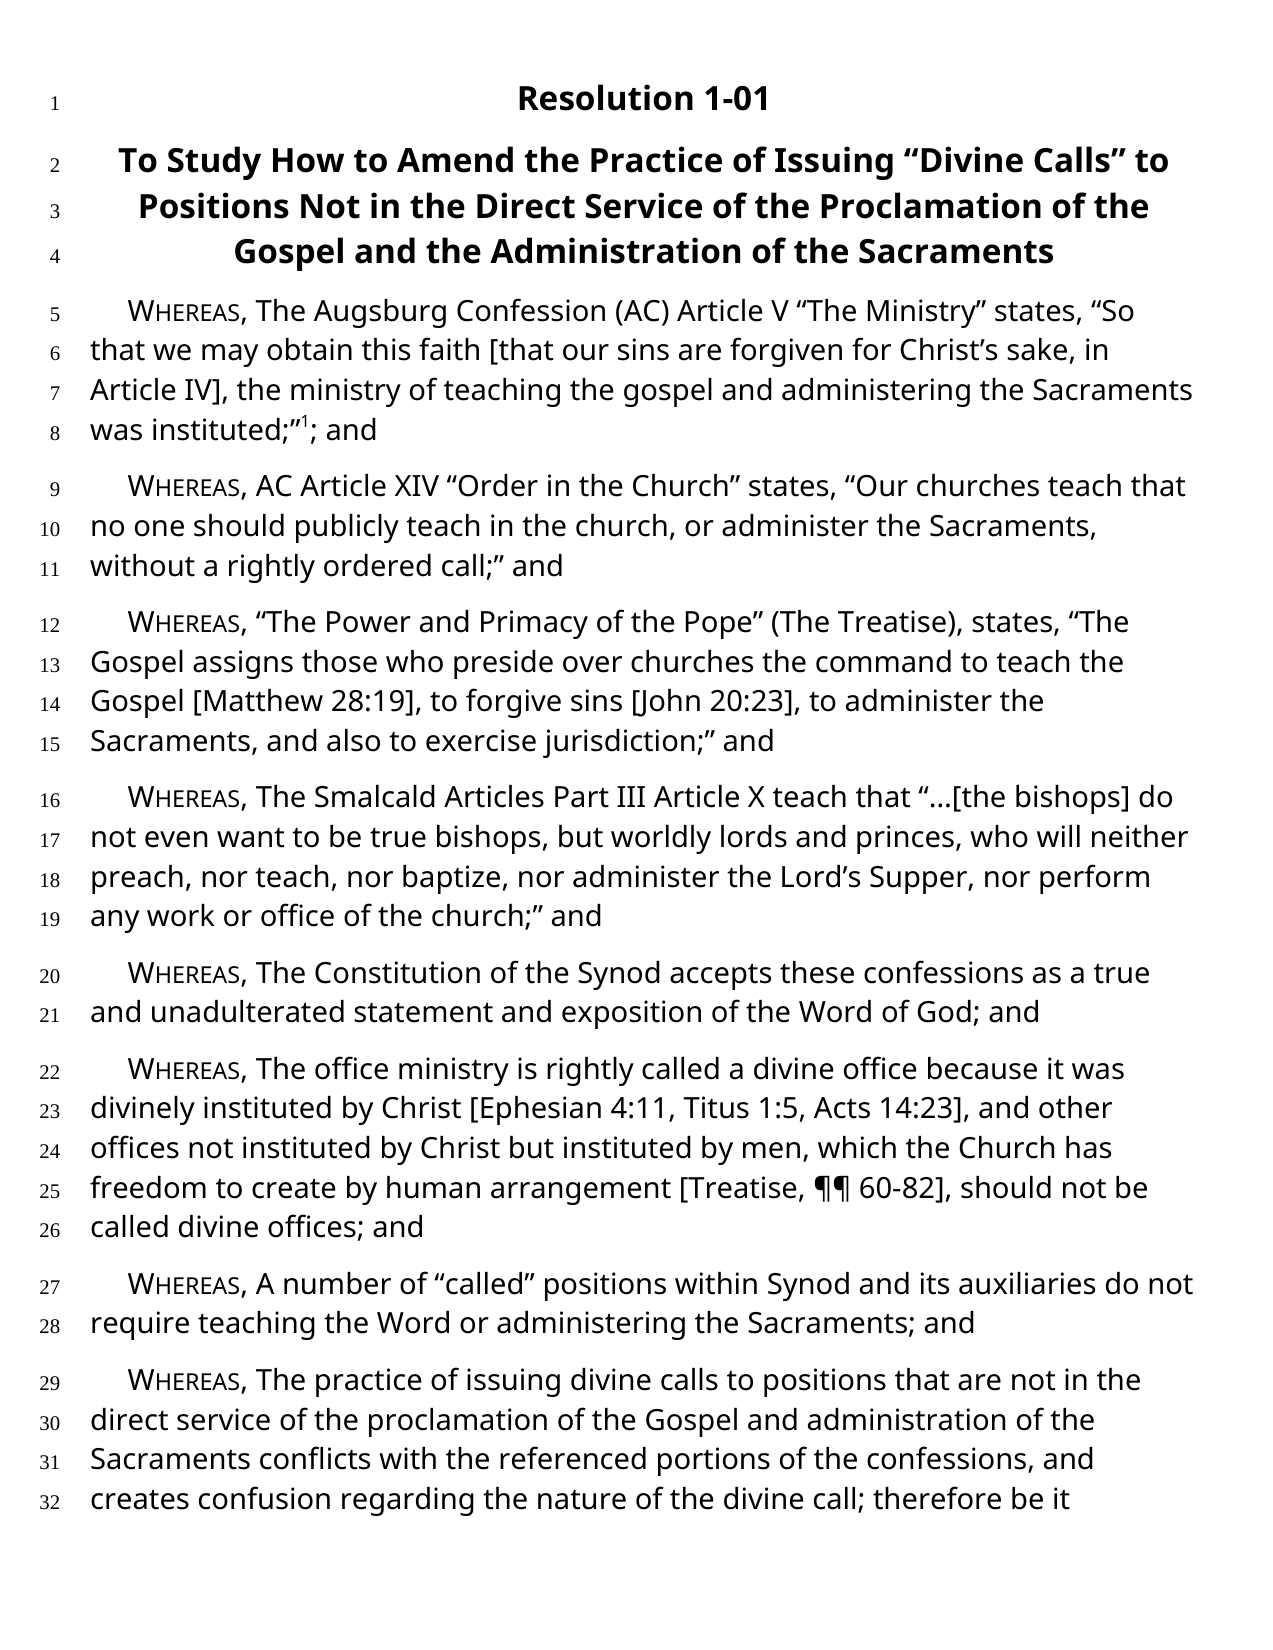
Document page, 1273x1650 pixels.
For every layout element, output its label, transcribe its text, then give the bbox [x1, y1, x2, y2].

text Whereas, The office ministry is rightly called a divine office because it was divinely instituted by Christ [Ephesian 4:11, Titus 1:5, Acts 14:23], and other offices not instituted by Christ but instituted by men, which the Church has freedom to create by human arrangement [Treatise, ¶¶ 60-82], should not be called divine offices; and [90, 1048, 1198, 1246]
text Whereas, A number of “called” positions within Synod and its auxiliaries do not require teaching the Word or administering the Sacraments; and [90, 1263, 1198, 1342]
text Whereas, The Augsburg Confession (AC) Article V “The Ministry” states, “So that we may obtain this faith [that our sins are forgiven for Christ’s sake, in Article IV], the ministry of teaching the gospel and administering the Sacraments was instituted;”1; and [90, 290, 1198, 449]
text Whereas, The Smalcald Articles Part III Article X teach that “…[the bishops] do not even want to be true bishops, but worldly lords and princes, who will neither preach, nor teach, nor baptize, nor administer the Lord’s Supper, nor perform any work or office of the church;” and [90, 777, 1198, 935]
text Whereas, AC Article XIV “Order in the Church” states, “Our churches teach that no one should publicly teach in the church, or administer the Sacraments, without a rightly ordered call;” and [90, 465, 1198, 584]
text Whereas, The Constitution of the Synod accepts these confessions as a true and unadulterated statement and exposition of the Word of God; and [90, 952, 1198, 1031]
text Whereas, The practice of issuing divine calls to positions that are not in the direct service of the proclamation of the Gospel and administration of the Sacraments conflicts with the referenced portions of the confessions, and creates confusion regarding the nature of the divine call; therefore be it [90, 1359, 1198, 1518]
text Whereas, “The Power and Primacy of the Pope” (The Treatise), states, “The Gospel assigns those who preside over churches the command to teach the Gospel [Matthew 28:19], to forgive sins [John 20:23], to administer the Sacraments, and also to exercise jurisdiction;” and [90, 601, 1198, 760]
text Resolution 1-01 [90, 75, 1198, 120]
text To Study How to Amend the Practice of Issuing “Divine Calls” to Positions Not in the Direct Service of the Proclamation of the Gospel and the Administration of the Sacraments [90, 137, 1198, 273]
